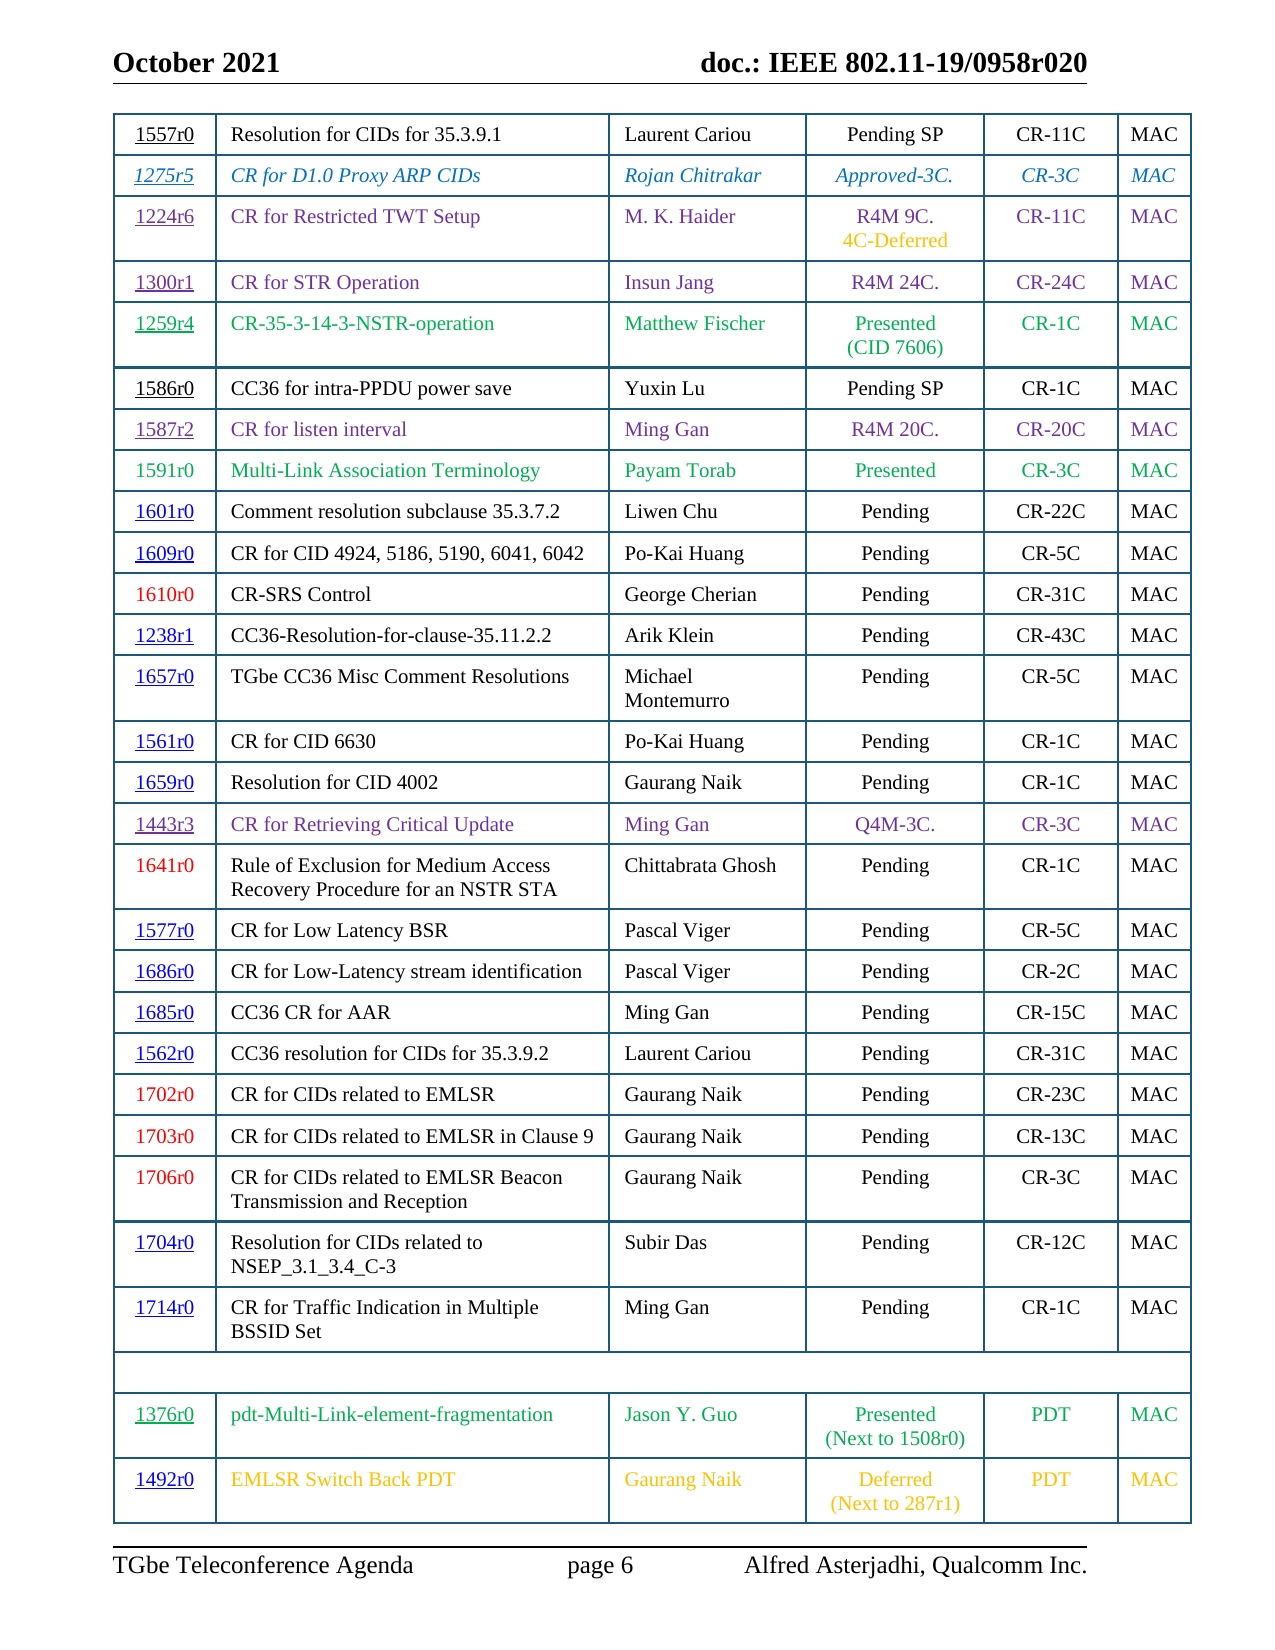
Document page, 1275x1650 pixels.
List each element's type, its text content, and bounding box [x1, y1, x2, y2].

table_cell 1224r6 [115, 197, 215, 260]
table_cell Comment resolution subclause 35.3.7.2 [217, 492, 608, 531]
table_cell Pending [807, 1116, 983, 1155]
table_cell CR for Low Latency BSR [217, 910, 608, 949]
table_cell MAC [1119, 1116, 1190, 1155]
table_cell Resolution for CIDs for 35.3.9.1 [217, 115, 608, 154]
table_cell Presented [807, 451, 983, 490]
table_cell CR-3C [985, 451, 1117, 490]
table_cell Arik Klein [610, 615, 805, 654]
table_cell Pending [807, 845, 983, 908]
table_cell R4M 24C. [807, 262, 983, 301]
table_cell CR for CID 4924, 5186, 5190, 6041, 6042 [217, 533, 608, 572]
table_cell MAC [1119, 910, 1190, 949]
table_cell 1577r0 [115, 910, 215, 949]
table_cell 1591r0 [115, 451, 215, 490]
table_cell Pending [807, 574, 983, 613]
table_cell CR-1C [985, 722, 1117, 761]
table_cell 1706r0 [115, 1157, 215, 1220]
table_cell 1703r0 [115, 1116, 215, 1155]
table_cell Liwen Chu [610, 492, 805, 531]
table_cell CR for CIDs related to EMLSR [217, 1075, 608, 1114]
table_cell CR for Restricted TWT Setup [217, 197, 608, 260]
table_cell Laurent Cariou [610, 115, 805, 154]
table_cell Pending [807, 533, 983, 572]
table_cell 1443r3 [115, 804, 215, 843]
table_cell Pending [807, 763, 983, 802]
table_cell Gaurang Naik [610, 763, 805, 802]
table_cell MAC [1119, 845, 1190, 908]
table_cell CR-3C [985, 804, 1117, 843]
table_cell CR-11C [985, 115, 1117, 154]
table_cell MAC [1119, 993, 1190, 1032]
table_cell CR-31C [985, 574, 1117, 613]
table_cell Multi-Link Association Terminology [217, 451, 608, 490]
table_cell MAC [1119, 262, 1190, 301]
table_cell 1702r0 [115, 1075, 215, 1114]
table_cell Rule of Exclusion for Medium Access Recovery Procedure for an NSTR STA [217, 845, 608, 908]
table_cell MAC [1119, 1459, 1190, 1522]
table_cell CR-20C [985, 410, 1117, 449]
table_cell Pascal Viger [610, 910, 805, 949]
table_cell 1300r1 [115, 262, 215, 301]
table_cell [115, 1353, 1190, 1392]
table_cell CR-1C [985, 845, 1117, 908]
table_cell Po-Kai Huang [610, 722, 805, 761]
table_cell Yuxin Lu [610, 369, 805, 407]
table_cell MAC [1119, 615, 1190, 654]
table_cell 1659r0 [115, 763, 215, 802]
table_cell CR-1C [985, 1288, 1117, 1351]
table_cell CR-3C [985, 1157, 1117, 1220]
table_cell Q4M-3C. [807, 804, 983, 843]
table_cell 1609r0 [115, 533, 215, 572]
table_cell MAC [1119, 369, 1190, 407]
table_cell George Cherian [610, 574, 805, 613]
table_cell CR-13C [985, 1116, 1117, 1155]
table_cell MAC [1119, 1157, 1190, 1220]
table_cell 1610r0 [115, 574, 215, 613]
table_cell CC36-Resolution-for-clause-35.11.2.2 [217, 615, 608, 654]
table_cell 1492r0 [115, 1459, 215, 1522]
table_cell CR-5C [985, 533, 1117, 572]
table_cell 1601r0 [115, 492, 215, 531]
table_cell Pending [807, 1075, 983, 1114]
table_cell pdt-Multi-Link-element-fragmentation [217, 1394, 608, 1457]
table_cell Approved-3C. [807, 156, 983, 195]
table_cell R4M 9C. 4C-Deferred [807, 197, 983, 260]
table_cell 1641r0 [115, 845, 215, 908]
table_cell CR-SRS Control [217, 574, 608, 613]
table_cell CR for CIDs related to EMLSR in Clause 9 [217, 1116, 608, 1155]
table_cell PDT [985, 1394, 1117, 1457]
table_cell CR-1C [985, 369, 1117, 407]
table_cell CR-23C [985, 1075, 1117, 1114]
table_cell CR for listen interval [217, 410, 608, 449]
table_cell MAC [1119, 1075, 1190, 1114]
table_cell 1587r2 [115, 410, 215, 449]
table_cell Rojan Chitrakar [610, 156, 805, 195]
table_cell Pending SP [807, 369, 983, 407]
table_cell MAC [1119, 1394, 1190, 1457]
table_cell CR-22C [985, 492, 1117, 531]
table_cell Pending [807, 1157, 983, 1220]
table_cell CR-31C [985, 1034, 1117, 1073]
table_cell Insun Jang [610, 262, 805, 301]
table_cell Pending [807, 1288, 983, 1351]
table_cell Ming Gan [610, 993, 805, 1032]
table_cell Pending [807, 1034, 983, 1073]
table_cell MAC [1119, 804, 1190, 843]
table_cell MAC [1119, 410, 1190, 449]
table_cell MAC [1119, 492, 1190, 531]
table_cell 1561r0 [115, 722, 215, 761]
table_cell Pending [807, 910, 983, 949]
table_cell Pascal Viger [610, 951, 805, 991]
table_cell 1376r0 [115, 1394, 215, 1457]
table_cell MAC [1119, 1034, 1190, 1073]
table_cell Ming Gan [610, 410, 805, 449]
table_cell Jason Y. Guo [610, 1394, 805, 1457]
table_cell CR for CIDs related to EMLSR Beacon Transmission and Reception [217, 1157, 608, 1220]
table_cell Presented (Next to 1508r0) [807, 1394, 983, 1457]
table_cell MAC [1119, 763, 1190, 802]
table_cell Gaurang Naik [610, 1116, 805, 1155]
table_cell 1686r0 [115, 951, 215, 991]
table_cell CR-24C [985, 262, 1117, 301]
table_cell CR for Low-Latency stream identification [217, 951, 608, 991]
table_cell Pending [807, 1223, 983, 1286]
table_cell Ming Gan [610, 1288, 805, 1351]
table_cell CR-2C [985, 951, 1117, 991]
table_cell 1657r0 [115, 656, 215, 719]
table_cell CR-5C [985, 656, 1117, 719]
table_cell MAC [1119, 533, 1190, 572]
table_cell MAC [1119, 1288, 1190, 1351]
table_cell Resolution for CID 4002 [217, 763, 608, 802]
table_cell M. K. Haider [610, 197, 805, 260]
table_cell MAC [1119, 303, 1190, 366]
table_cell MAC [1119, 156, 1190, 195]
table_cell 1685r0 [115, 993, 215, 1032]
table_cell Pending SP [807, 115, 983, 154]
table_cell MAC [1119, 1223, 1190, 1286]
table_cell Deferred (Next to 287r1) [807, 1459, 983, 1522]
table_cell CR-1C [985, 763, 1117, 802]
table_cell EMLSR Switch Back PDT [217, 1459, 608, 1522]
table_cell MAC [1119, 451, 1190, 490]
table_cell CR-11C [985, 197, 1117, 260]
table_cell MAC [1119, 574, 1190, 613]
table_cell MAC [1119, 722, 1190, 761]
table_cell Pending [807, 951, 983, 991]
table_cell CR-3C [985, 156, 1117, 195]
table_cell Pending [807, 492, 983, 531]
table_cell Resolution for CIDs related to NSEP_3.1_3.4_C-3 [217, 1223, 608, 1286]
table_cell Pending [807, 615, 983, 654]
table_cell CR for Retrieving Critical Update [217, 804, 608, 843]
table_cell CC36 CR for AAR [217, 993, 608, 1032]
table_cell MAC [1119, 951, 1190, 991]
table_cell TGbe CC36 Misc Comment Resolutions [217, 656, 608, 719]
table_cell CR for D1.0 Proxy ARP CIDs [217, 156, 608, 195]
table_cell 1714r0 [115, 1288, 215, 1351]
table_cell 1259r4 [115, 303, 215, 366]
table_cell 1275r5 [115, 156, 215, 195]
table_cell CC36 resolution for CIDs for 35.3.9.2 [217, 1034, 608, 1073]
table_cell Matthew Fischer [610, 303, 805, 366]
table_cell CR for Traffic Indication in Multiple BSSID Set [217, 1288, 608, 1351]
table_cell 1562r0 [115, 1034, 215, 1073]
table_cell CR-5C [985, 910, 1117, 949]
table_cell Laurent Cariou [610, 1034, 805, 1073]
table_cell 1238r1 [115, 615, 215, 654]
table_cell Pending [807, 993, 983, 1032]
table_cell CR-43C [985, 615, 1117, 654]
table_cell 1704r0 [115, 1223, 215, 1286]
table_cell CR-35-3-14-3-NSTR-operation [217, 303, 608, 366]
table_cell Po-Kai Huang [610, 533, 805, 572]
table_cell Michael Montemurro [610, 656, 805, 719]
table_cell Gaurang Naik [610, 1157, 805, 1220]
table_cell Pending [807, 656, 983, 719]
table_cell Gaurang Naik [610, 1075, 805, 1114]
table_cell MAC [1119, 197, 1190, 260]
table_cell R4M 20C. [807, 410, 983, 449]
table_cell 1586r0 [115, 369, 215, 407]
table_cell CR for STR Operation [217, 262, 608, 301]
table_cell MAC [1119, 656, 1190, 719]
table_cell Pending [807, 722, 983, 761]
table_cell CC36 for intra-PPDU power save [217, 369, 608, 407]
table_cell 1557r0 [115, 115, 215, 154]
table_cell CR-15C [985, 993, 1117, 1032]
table_cell CR-1C [985, 303, 1117, 366]
table_cell MAC [1119, 115, 1190, 154]
table_cell CR for CID 6630 [217, 722, 608, 761]
table_cell Subir Das [610, 1223, 805, 1286]
table_cell Payam Torab [610, 451, 805, 490]
table_cell CR-12C [985, 1223, 1117, 1286]
table_cell Ming Gan [610, 804, 805, 843]
table_cell Chittabrata Ghosh [610, 845, 805, 908]
table_cell Gaurang Naik [610, 1459, 805, 1522]
table_cell Presented (CID 7606) [807, 303, 983, 366]
table_cell PDT [985, 1459, 1117, 1522]
